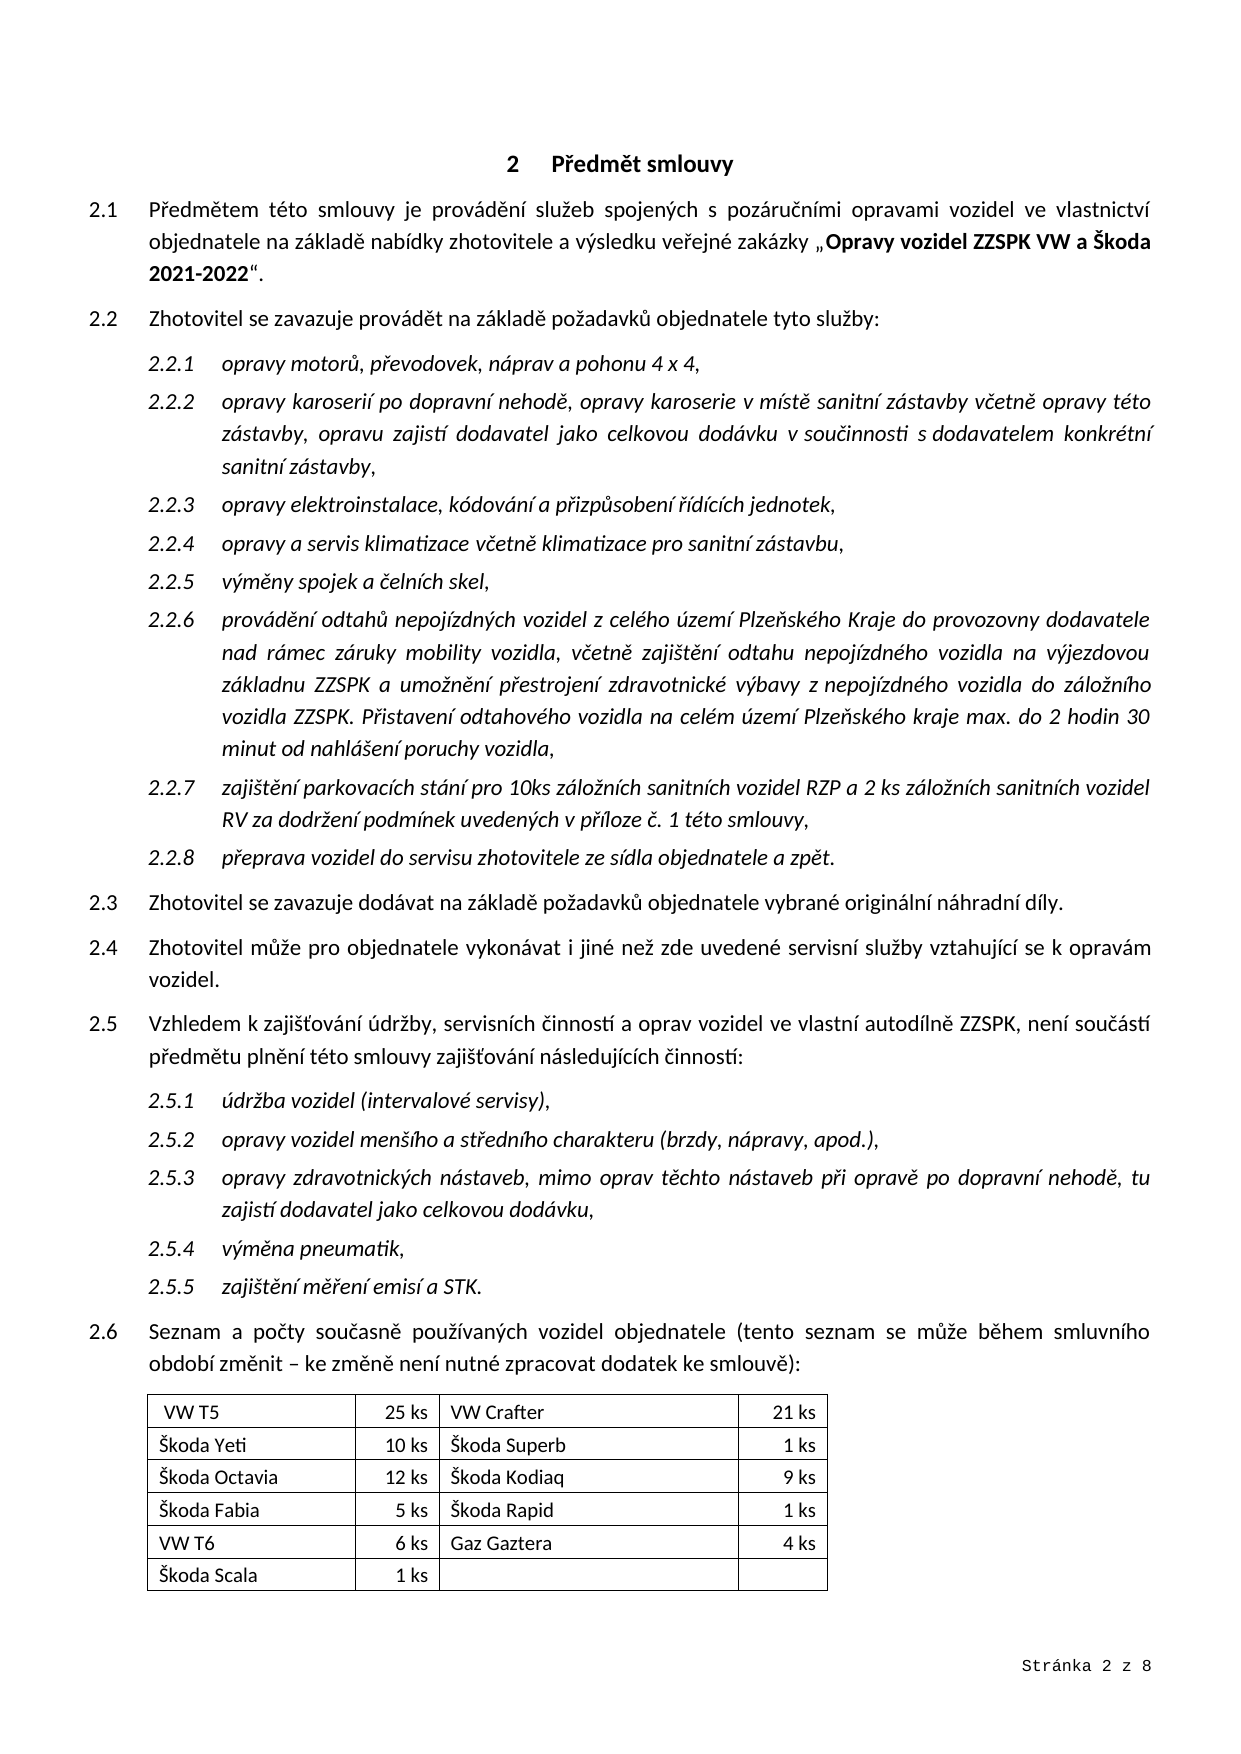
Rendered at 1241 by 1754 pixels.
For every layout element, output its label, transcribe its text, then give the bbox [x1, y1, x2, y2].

subtitle opravy elektroinstalace, kódování a přizpůsobení řídících jednotek, [148, 490, 1152, 518]
subtitle Vzhledem k zajišťování údržby, servisních činností a oprav vozidel ve vlastní autodílně ZZSPK, není součástí předmětu plnění této smlouvy zajišťování následujících činností: [89, 1009, 1152, 1070]
table_cell 10 ks [356, 1428, 439, 1459]
table_cell Škoda Yeti [148, 1428, 355, 1459]
table_cell [440, 1559, 738, 1590]
table_cell 1 ks [356, 1559, 439, 1590]
table_cell 1 ks [739, 1493, 827, 1525]
table_header 25 ks [356, 1395, 439, 1427]
subtitle Zhotovitel může pro objednatele vykonávat i jiné než zde uvedené servisní služby vztahující se k opravám vozidel. [89, 933, 1152, 993]
subtitle Zhotovitel se zavazuje dodávat na základě požadavků objednatele vybrané originální náhradní díly. [89, 888, 1152, 916]
table_cell Škoda Octavia [148, 1460, 355, 1492]
subtitle zajištění parkovacích stání pro 10ks záložních sanitních vozidel RZP a 2 ks záložních sanitních vozidel RV za dodržení podmínek uvedených v příloze č. 1 této smlouvy, [148, 773, 1152, 833]
subtitle opravy motorů, převodovek, náprav a pohonu 4 x 4, [148, 349, 1152, 377]
table_cell Škoda Rapid [440, 1493, 738, 1525]
subtitle údržba vozidel (intervalové servisy), [148, 1086, 1152, 1114]
table_cell Škoda Scala [148, 1559, 355, 1590]
subtitle Zhotovitel se zavazuje provádět na základě požadavků objednatele tyto služby: [89, 304, 1152, 332]
table_cell 1 ks [739, 1428, 827, 1459]
subtitle výměny spojek a čelních skel, [148, 567, 1152, 595]
subtitle opravy a servis klimatizace včetně klimatizace pro sanitní zástavbu, [148, 529, 1152, 557]
table_cell VW T6 [148, 1526, 355, 1557]
table_cell 5 ks [356, 1493, 439, 1525]
table_cell Škoda Fabia [148, 1493, 355, 1525]
table_cell 6 ks [356, 1526, 439, 1557]
table_cell [739, 1559, 827, 1590]
subtitle provádění odtahů nepojízdných vozidel z celého území Plzeňského Kraje do provozovny dodavatele nad rámec záruky mobility vozidla, včetně zajištění odtahu nepojízdného vozidla na výjezdovou základnu ZZSPK a umožnění přestrojení zdravotnické výbavy z nepojízdného vozidla do záložního vozidla ZZSPK. Přistavení odtahového vozidla na celém území Plzeňského kraje max. do 2 hodin 30 minut od nahlášení poruchy vozidla, [148, 606, 1152, 762]
table_cell Škoda Kodiaq [440, 1460, 738, 1492]
subtitle opravy karoserií po dopravní nehodě, opravy karoserie v místě sanitní zástavby včetně opravy této zástavby, opravu zajistí dodavatel jako celkovou dodávku v součinnosti s dodavatelem konkrétní sanitní zástavby, [148, 387, 1152, 480]
table_cell Gaz Gaztera [440, 1526, 738, 1557]
subtitle Předmětem této smlouvy je provádění služeb spojených s pozáručními opravami vozidel ve vlastnictví objednatele na základě nabídky zhotovitele a výsledku veřejné zakázky „Opravy vozidel ZZSPK VW a Škoda 2021-2022“. [89, 195, 1152, 288]
subtitle zajištění měření emisí a STK. [148, 1272, 1152, 1300]
table_header 21 ks [739, 1395, 827, 1427]
subtitle výměna pneumatik, [148, 1234, 1152, 1262]
subtitle Seznam a počty současně používaných vozidel objednatele (tento seznam se může během smluvního období změnit – ke změně není nutné zpracovat dodatek ke smlouvě): [89, 1317, 1152, 1377]
subtitle Předmět smlouvy [89, 148, 1152, 178]
subtitle opravy vozidel menšího a středního charakteru (brzdy, nápravy, apod.), [148, 1125, 1152, 1153]
subtitle přeprava vozidel do servisu zhotovitele ze sídla objednatele a zpět. [148, 843, 1152, 871]
subtitle opravy zdravotnických nástaveb, mimo oprav těchto nástaveb při opravě po dopravní nehodě, tu zajistí dodavatel jako celkovou dodávku, [148, 1163, 1152, 1223]
table_cell Škoda Superb [440, 1428, 738, 1459]
table_cell 9 ks [739, 1460, 827, 1492]
table_cell 12 ks [356, 1460, 439, 1492]
table_header VW Crafter [440, 1395, 738, 1427]
table_cell 4 ks [739, 1526, 827, 1557]
table_header VW T5 [148, 1395, 355, 1427]
